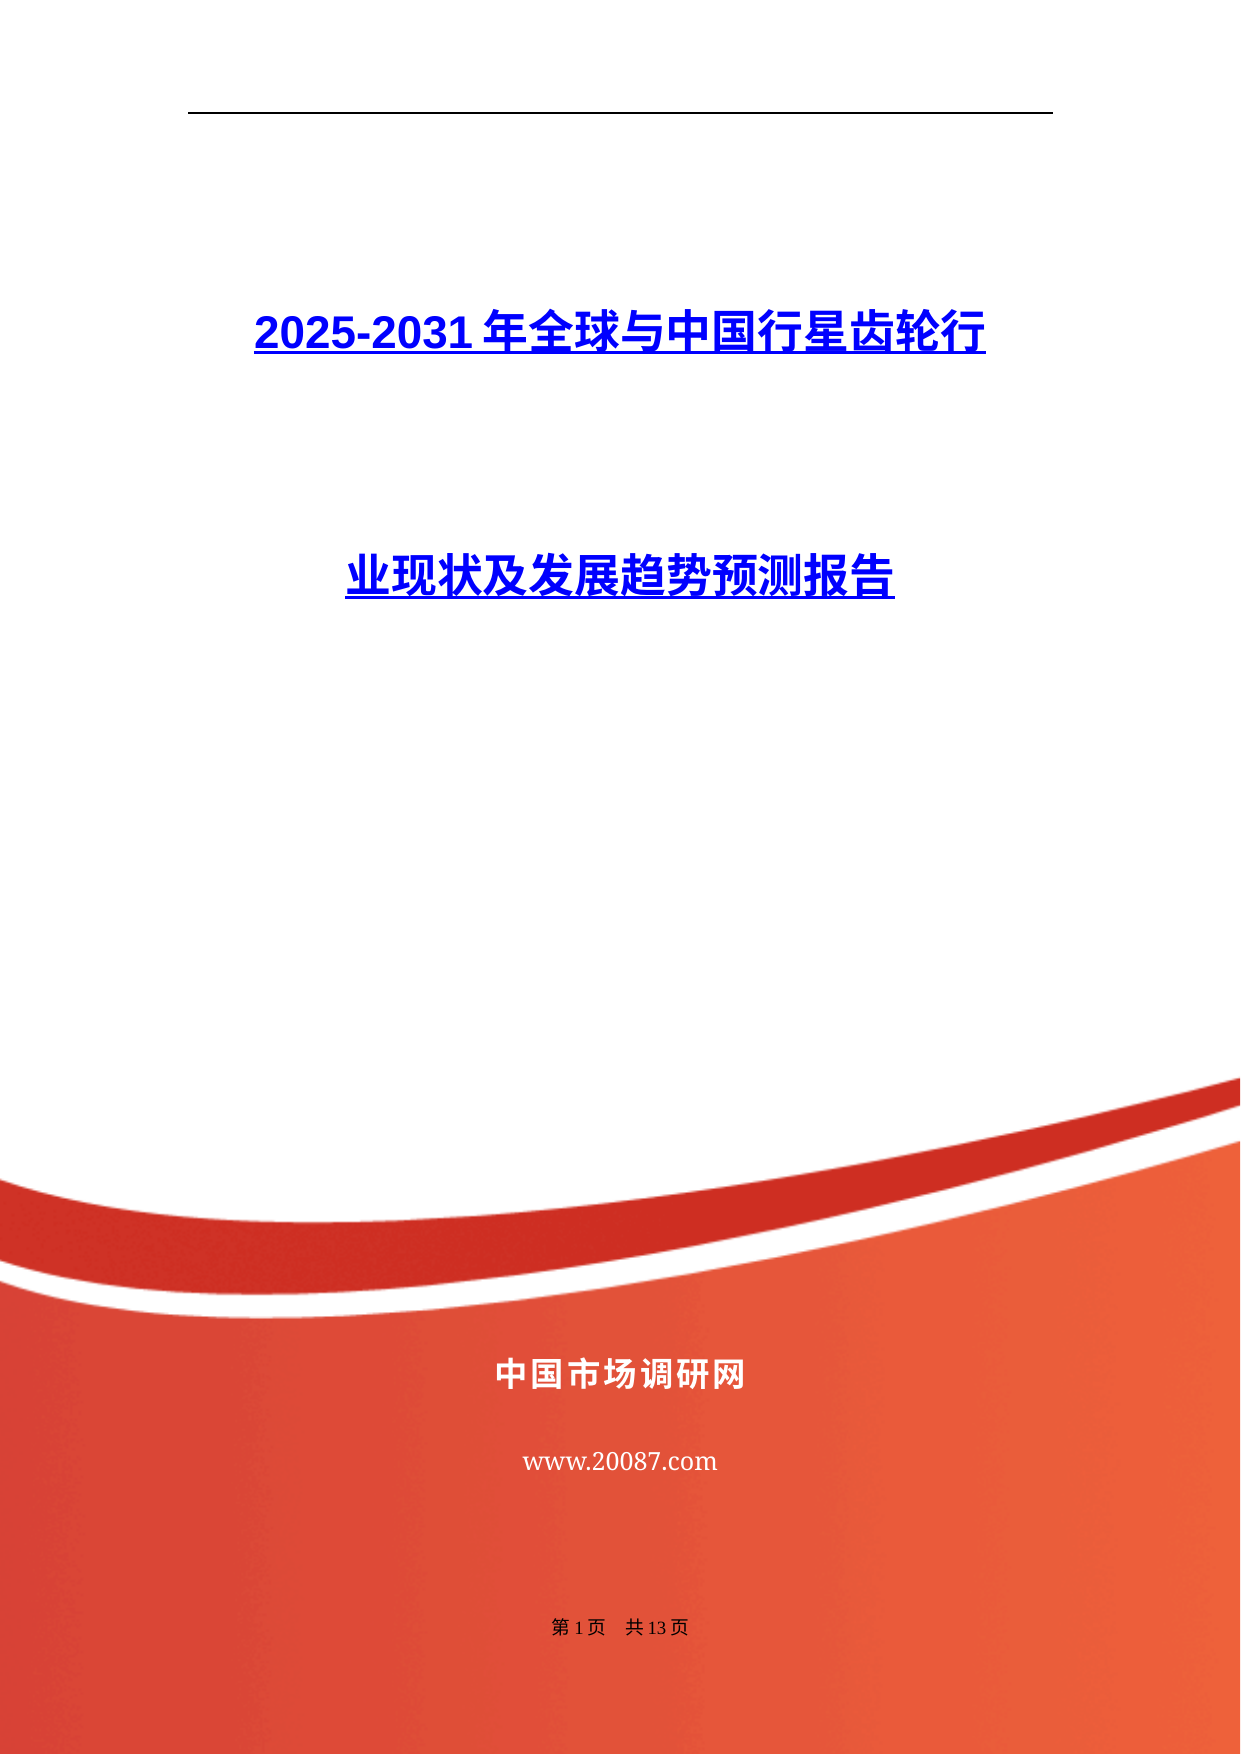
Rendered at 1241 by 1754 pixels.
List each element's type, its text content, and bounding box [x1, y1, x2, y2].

picture [0, 1006, 1241, 1754]
subtitle 中国市场调研网 [187, 1339, 1053, 1404]
table_header 2025-2031年全球与中国行星齿轮行业现状及发展趋势预测报告 [188, 207, 1053, 773]
text www.20087.com [187, 1428, 1053, 1493]
